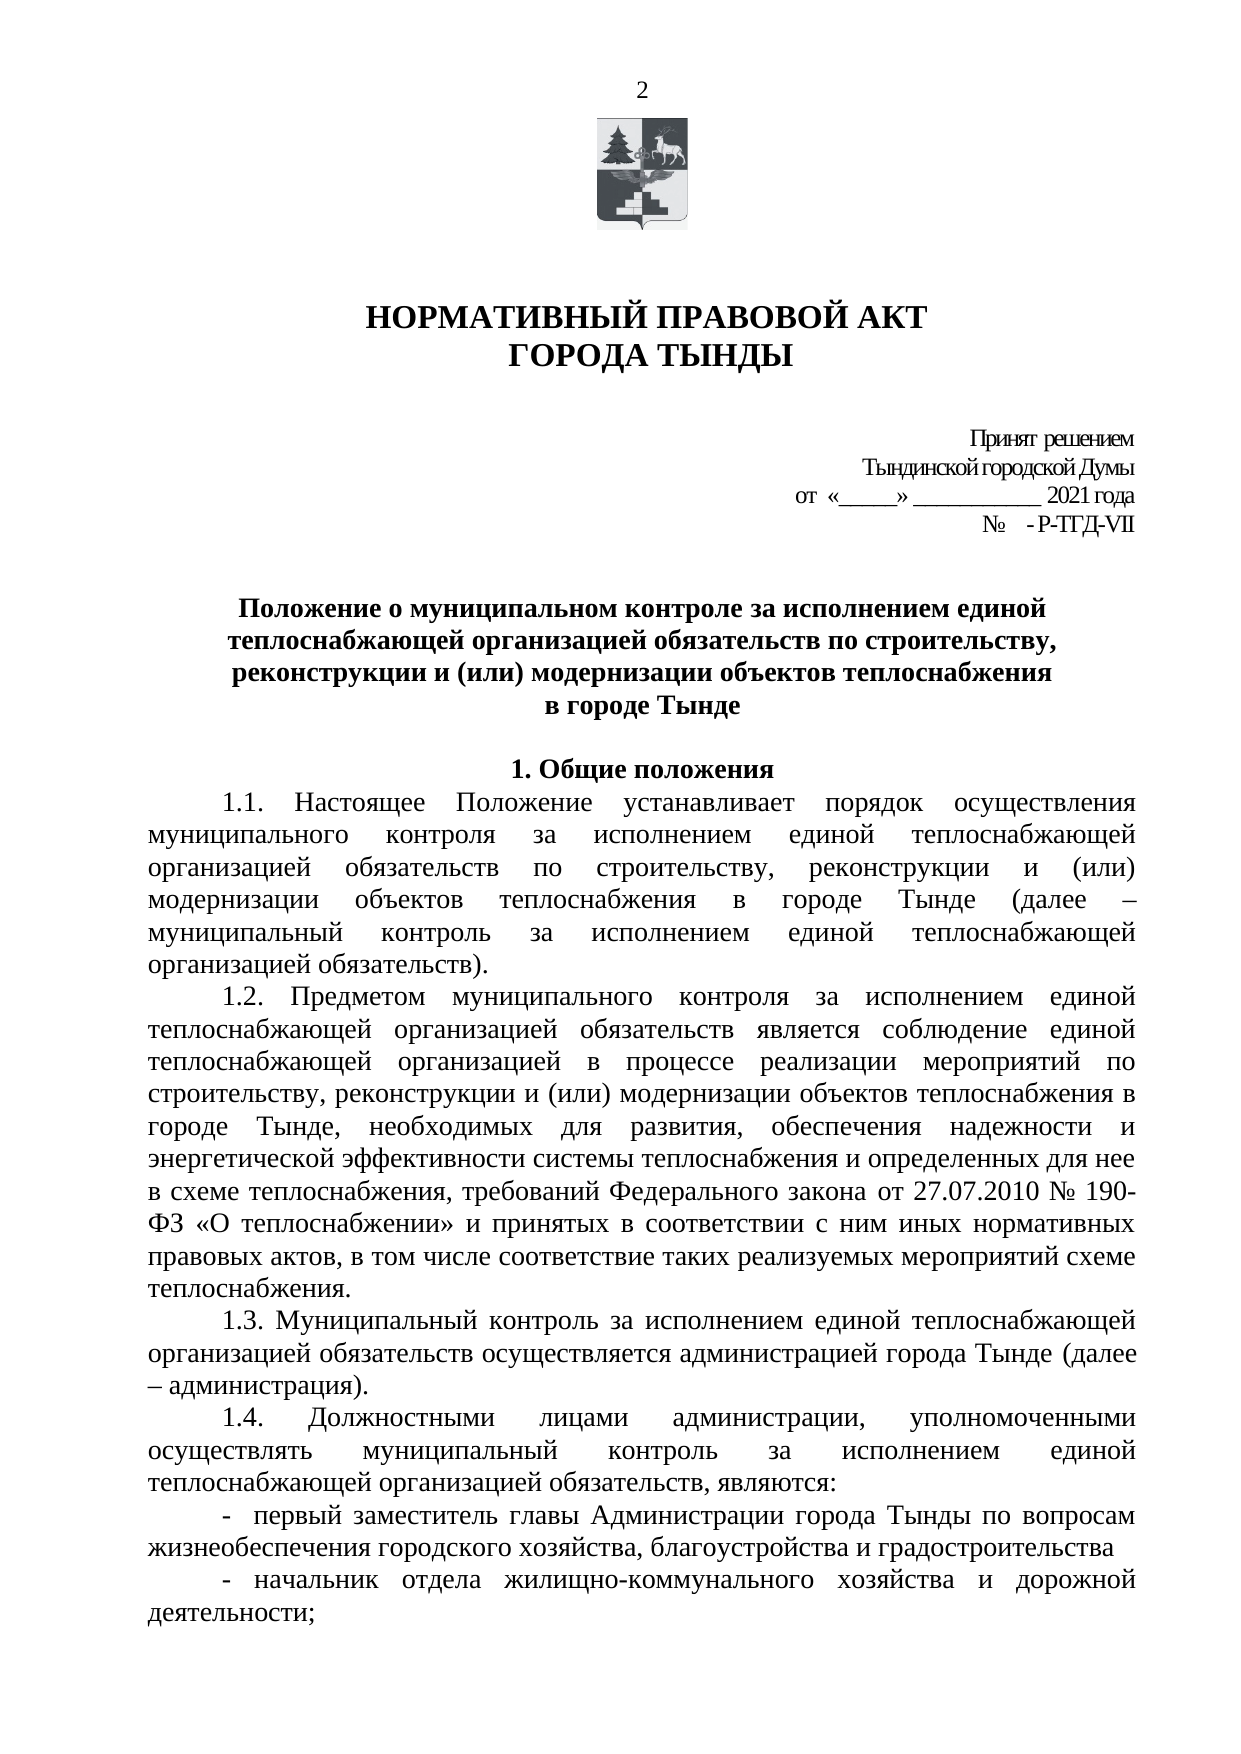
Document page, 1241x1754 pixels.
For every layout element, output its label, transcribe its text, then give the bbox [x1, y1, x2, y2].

text 1.1. Настоящее Положение устанавливает порядок осуществления муниципального контроля за исполнением единой теплоснабжающей организацией обязательств по строительству, реконструкции и (или) модернизации объектов теплоснабжения в городе Тынде (далее – муниципальный контроль за исполнением единой теплоснабжающей организацией обязательств). [148, 785, 1137, 979]
picture [597, 118, 688, 230]
text - начальник отдела жилищно-коммунального хозяйства и дорожной деятельности; [148, 1562, 1137, 1627]
text 1. Общие положения [148, 753, 1137, 785]
text - первый заместитель главы Администрации города Тынды по вопросам жизнеобеспечения городского хозяйства, благоустройства и градостроительства [148, 1498, 1137, 1562]
text Тындинской городской Думы [148, 452, 1137, 481]
text 1.4. Должностными лицами администрации, уполномоченными осуществлять муниципальный контроль за исполнением единой теплоснабжающей организацией обязательств, являются: [148, 1401, 1137, 1498]
text № - Р-ТГД-VII [148, 509, 1137, 538]
title НОРМАТИВНЫЙ ПРАВОВОЙ АКТ [148, 297, 1137, 335]
text 1.2. Предметом муниципального контроля за исполнением единой теплоснабжающей организацией обязательств является соблюдение единой теплоснабжающей организацией в процессе реализации мероприятий по строительству, реконструкции и (или) модернизации объектов теплоснабжения в городе Тынде, необходимых для развития, обеспечения надежности и энергетической эффективности системы теплоснабжения и определенных для нее в схеме теплоснабжения, требований Федерального закона от 27.07.2010 № 190-ФЗ «О теплоснабжении» и принятых в соответствии с ним иных нормативных правовых актов, в том числе соответствие таких реализуемых мероприятий схеме теплоснабжения. [148, 979, 1137, 1303]
text Принят решением [148, 423, 1137, 452]
text Положение о муниципальном контроле за исполнением единой теплоснабжающей организацией обязательств по строительству, реконструкции и (или) модернизации объектов теплоснабжения в городе Тынде [148, 591, 1137, 720]
title ГОРОДА ТЫНДЫ [148, 335, 1137, 373]
text 1.3. Муниципальный контроль за исполнением единой теплоснабжающей организацией обязательств осуществляется администрацией города Тынде (далее – администрация). [148, 1303, 1137, 1401]
text от «_____» ___________ 2021 года [148, 481, 1137, 509]
